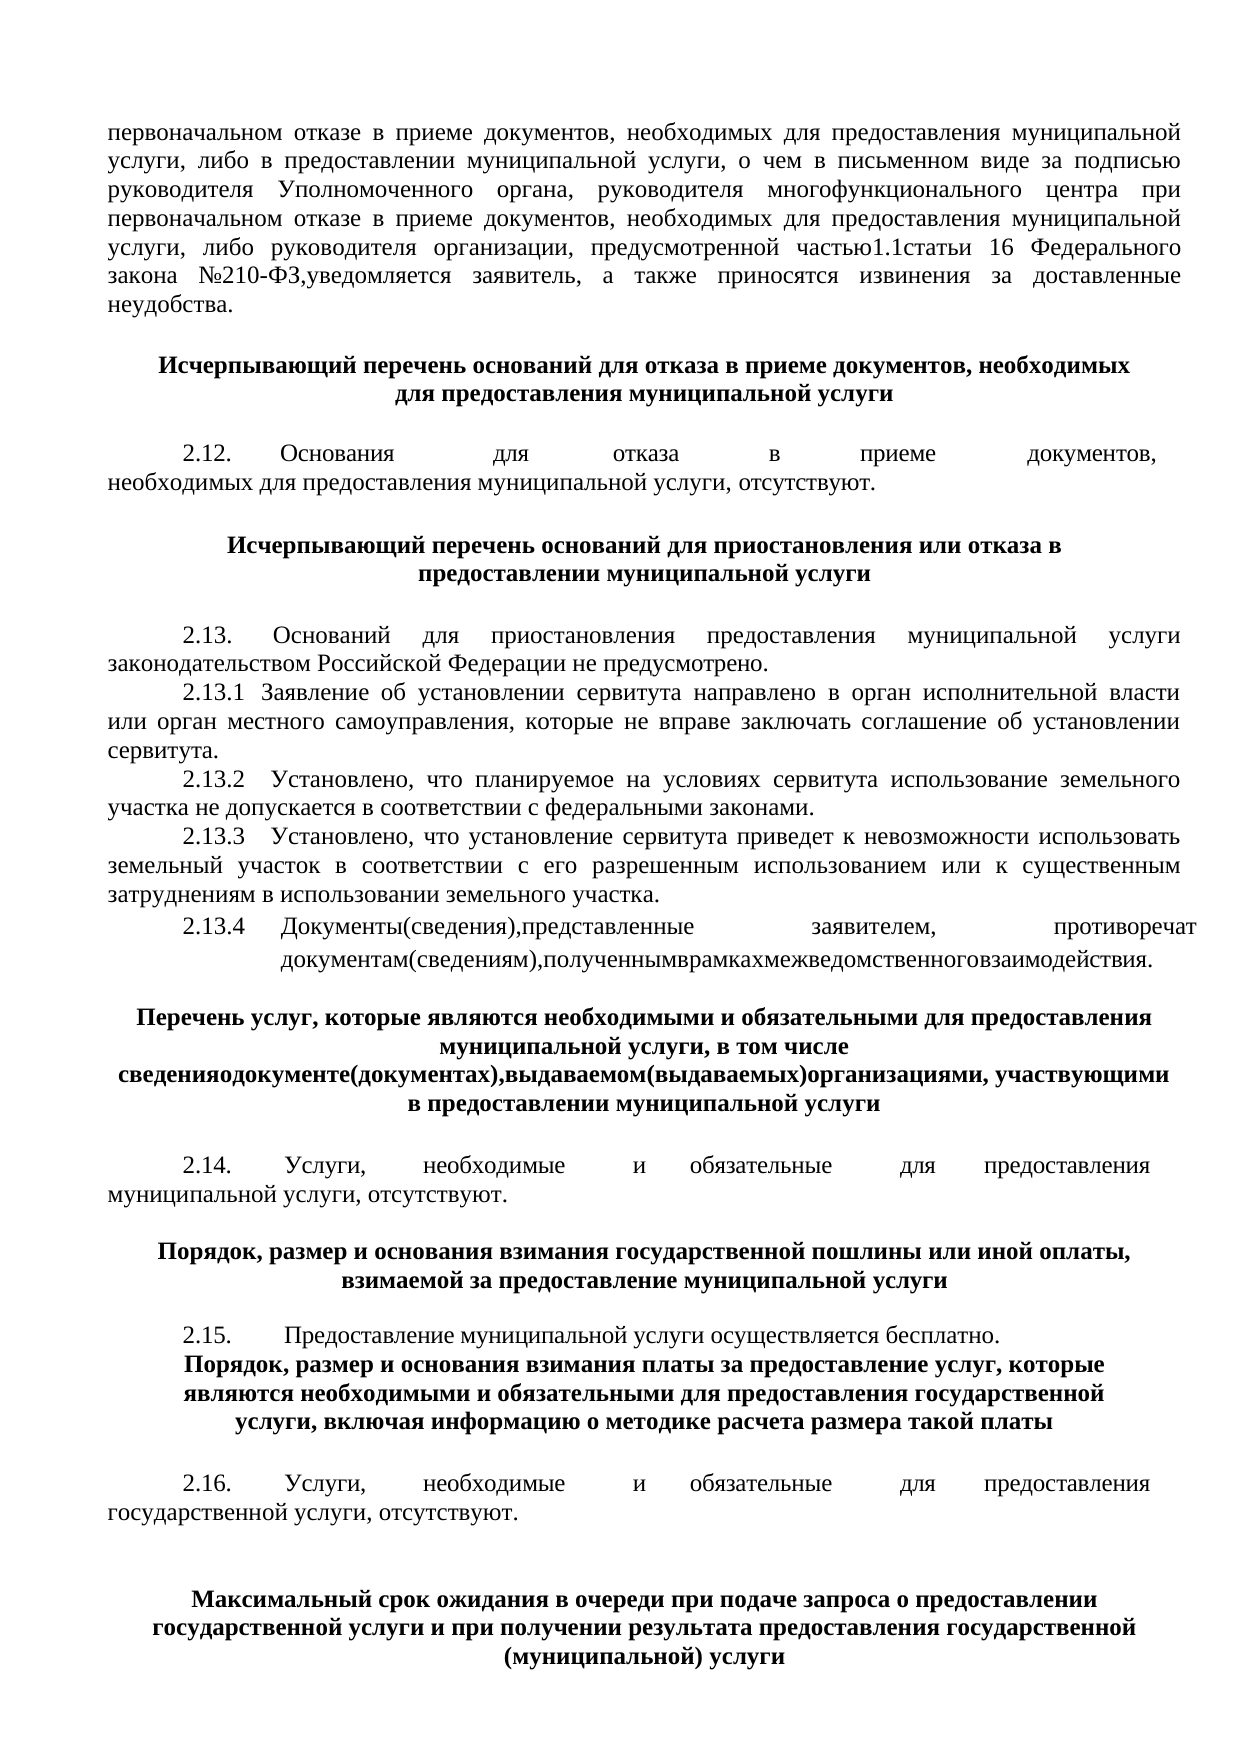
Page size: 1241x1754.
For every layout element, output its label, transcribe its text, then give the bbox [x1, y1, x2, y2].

subtitle Максимальный срок ожидания в очереди при подаче запроса о предоставлении государственной услуги и при получении результата предоставления государственной (муниципальной) услуги [116, 1584, 1173, 1670]
list Услуги, необходимые и обязательные для предоставления государственной услуги, отсутствуют. [107, 1468, 1181, 1526]
list Предоставление муниципальной услуги осуществляется бесплатно. [107, 1320, 1181, 1349]
list Основания для отказа в приеме документов, необходимых для предоставления муниципальной услуги, отсутствуют. [107, 438, 1181, 495]
list Услуги, необходимые и обязательные для предоставления муниципальной услуги, отсутствуют. [107, 1150, 1181, 1207]
list Установлено, что планируемое на условиях сервитута использование земельного участка не допускается в соответствии с федеральными законами. [107, 764, 1181, 821]
list Оснований для приостановления предоставления муниципальной услуги законодательством Российской Федерации не предусмотрено. [107, 620, 1181, 677]
list Установлено, что установление сервитута приведет к невозможности использовать земельный участок в соответствии с его разрешенным использованием или к существенным затруднениям в использовании земельного участка. [107, 821, 1181, 907]
list Заявление об установлении сервитута направлено в орган исполнительной власти или орган местного самоуправления, которые не вправе заключать соглашение об установлении сервитута. [107, 677, 1181, 764]
subtitle Исчерпывающий перечень оснований для отказа в приеме документов, необходимых для предоставления муниципальной услуги [137, 350, 1151, 407]
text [107, 117, 1182, 318]
subtitle Порядок, размер и основания взимания платы за предоставление услуг, которые являются необходимыми и обязательными для предоставления государственной услуги, включая информацию о методике расчета размера такой платы [141, 1349, 1148, 1435]
subtitle Порядок, размер и основания взимания государственной пошлины или иной оплаты, взимаемой за предоставление муниципальной услуги [115, 1236, 1173, 1294]
subtitle Исчерпывающий перечень оснований для приостановления или отказа в предоставлении муниципальной услуги [157, 530, 1131, 587]
list Документы(сведения),представленные заявителем, противоречат документам(сведениям),полученнымврамкахмежведомственноговзаимодействия. [182, 907, 1196, 974]
subtitle Перечень услуг, которые являются необходимыми и обязательными для предоставления муниципальной услуги, в том числе сведенияодокументе(документах),выдаваемом(выдаваемых)организациями, участвующими в предоставлении муниципальной услуги [114, 1002, 1174, 1117]
